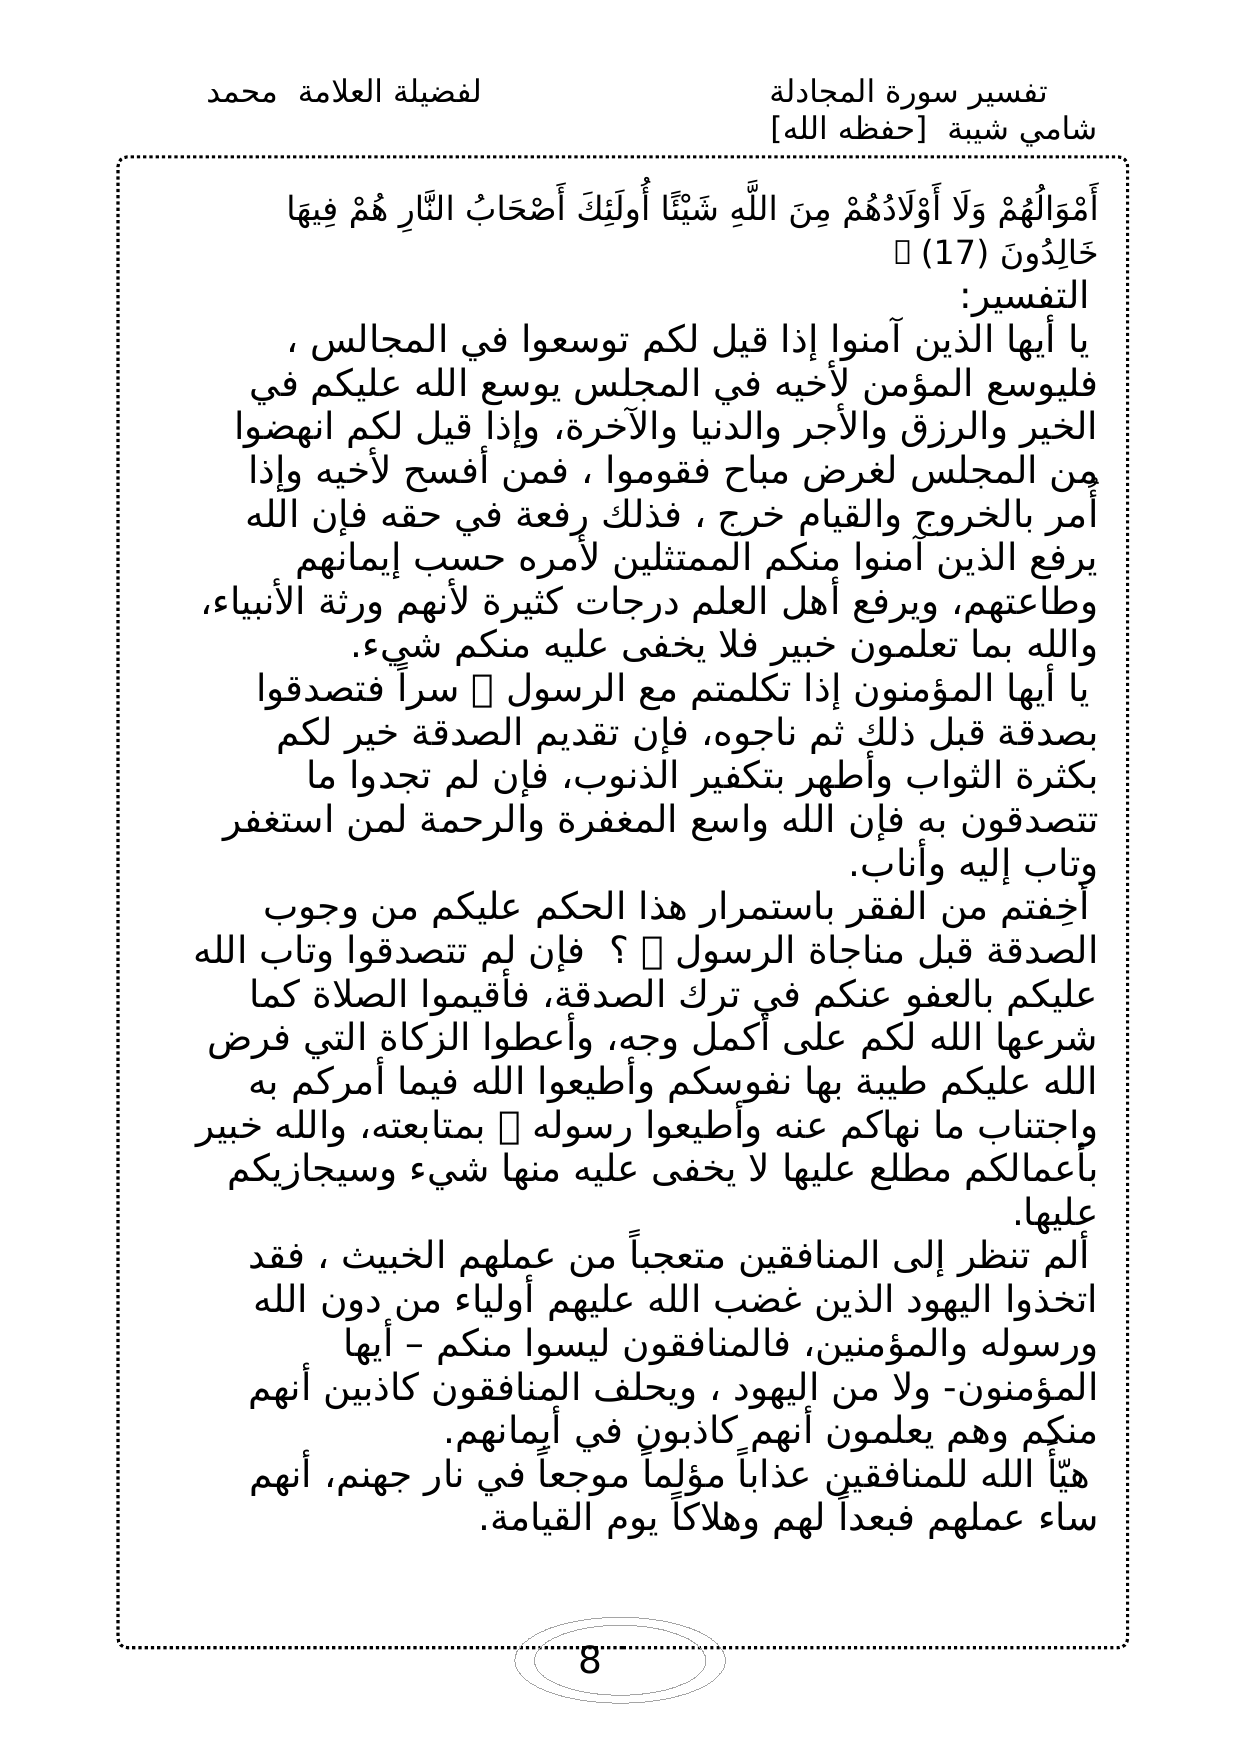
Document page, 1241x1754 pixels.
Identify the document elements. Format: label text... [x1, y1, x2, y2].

text ألم تنظر إلى المنافقين متعجباً من عملهم الخبيث ، فقد اتخذوا اليهود الذين غضب الله عليهم أولياء من دون الله ورسوله والمؤمنين، فالمنافقون ليسوا منكم – أيها المؤمنون- ولا من اليهود ، ويحلف المنافقون كاذبين أنهم منكم وهم يعلمون أنهم كاذبون في أيمانهم. [186, 1234, 1099, 1452]
text أخِفتم من الفقر باستمرار هذا الحكم عليكم من وجوب الصدقة قبل مناجاة الرسول  ؟ فإن لم تتصدقوا وتاب الله عليكم بالعفو عنكم في ترك الصدقة، فأقيموا الصلاة كما شرعها الله لكم على أكمل وجه، وأعطوا الزكاة التي فرض الله عليكم طيبة بها نفوسكم وأطيعوا الله فيما أمركم به واجتناب ما نهاكم عنه وأطيعوا رسوله  بمتابعته، والله خبير بأعمالكم مطلع عليها لا يخفى عليه منها شيء وسيجازيكم عليها. [186, 885, 1099, 1234]
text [186, 190, 1099, 274]
text يا أيها المؤمنون إذا تكلمتم مع الرسول  سراً فتصدقوا بصدقة قبل ذلك ثم ناجوه، فإن تقديم الصدقة خير لكم بكثرة الثواب وأطهر بتكفير الذنوب، فإن لم تجدوا ما تتصدقون به فإن الله واسع المغفرة والرحمة لمن استغفر وتاب إليه وأناب. [186, 667, 1099, 885]
text هيّأَ الله للمنافقين عذاباً مؤلماً موجعاً في نار جهنم، أنهم ساء عملهم فبعداً لهم وهلاكاً يوم القيامة. [186, 1452, 1099, 1540]
text التفسير: [186, 274, 1099, 318]
text يا أيها الذين آمنوا إذا قيل لكم توسعوا في المجالس ، فليوسع المؤمن لأخيه في المجلس يوسع الله عليكم في الخير والرزق والأجر والدنيا والآخرة، وإذا قيل لكم انهضوا من المجلس لغرض مباح فقوموا ، فمن أفسح لأخيه وإذا أُمر بالخروج والقيام خرج ، فذلك رفعة في حقه فإن الله يرفع الذين آمنوا منكم الممتثلين لأمره حسب إيمانهم وطاعتهم، ويرفع أهل العلم درجات كثيرة لأنهم ورثة الأنبياء، والله بما تعلمون خبير فلا يخفى عليه منكم شيء. [186, 318, 1099, 667]
